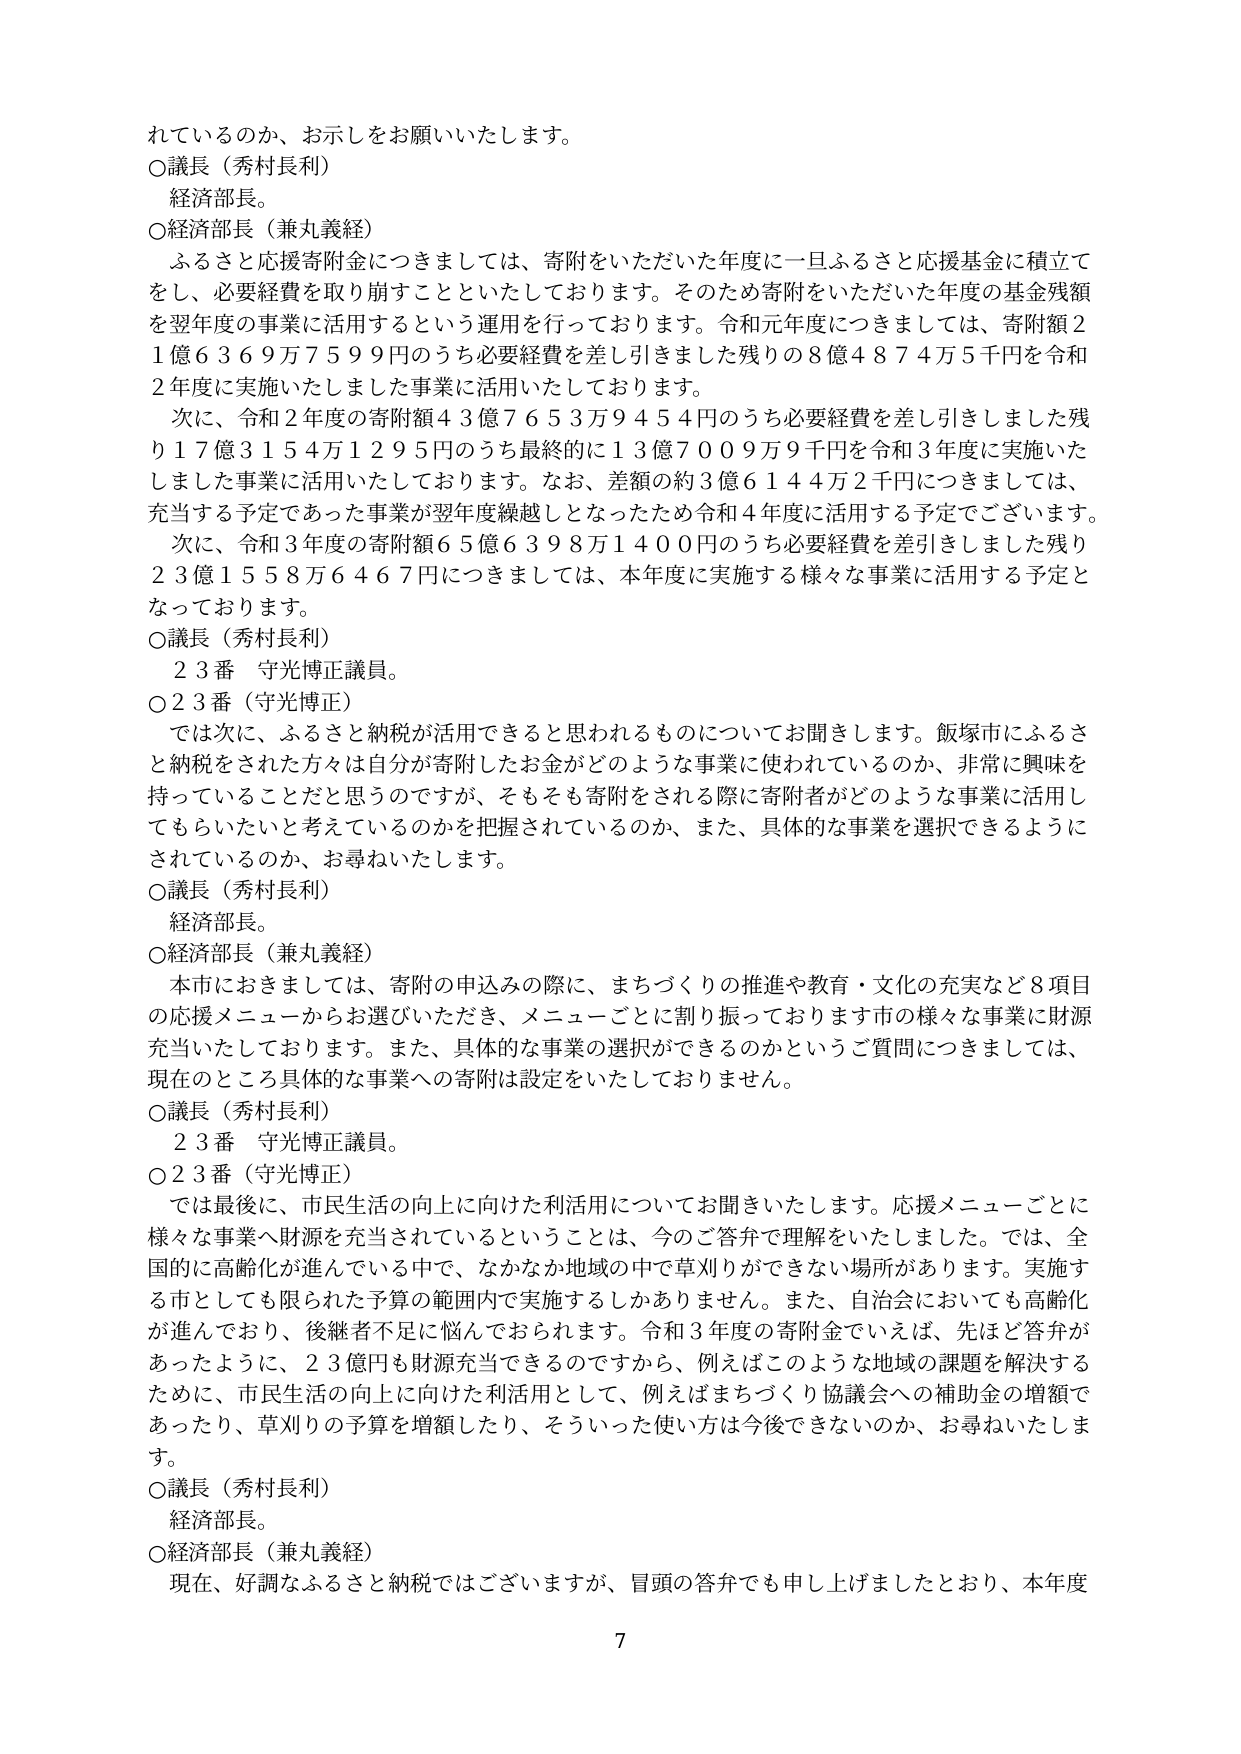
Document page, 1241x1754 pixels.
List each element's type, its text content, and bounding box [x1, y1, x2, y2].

text ○議長（秀村長利） [148, 1094, 1092, 1126]
text ２３番 守光博正議員。 [148, 653, 1092, 685]
text ○経済部長（兼丸義経） [148, 213, 1092, 244]
text 次に、令和２年度の寄附額４３億７６５３万９４５４円のうち必要経費を差し引きしました残り１７億３１５４万１２９５円のうち最終的に１３億７００９万９千円を令和３年度に実施いたしました事業に活用いたしております。なお、差額の約３億６１４４万２千円につきましては、充当する予定であった事業が翌年度繰越しとなったため令和４年度に活用する予定でございます。 [148, 401, 1092, 527]
text ○議長（秀村長利） [148, 873, 1092, 905]
text ○経済部長（兼丸義経） [148, 1535, 1092, 1566]
text 本市におきましては、寄附の申込みの際に、まちづくりの推進や教育・文化の充実など８項目の応援メニューからお選びいただき、メニューごとに割り振っております市の様々な事業に財源充当いたしております。また、具体的な事業の選択ができるのかというご質問につきましては、現在のところ具体的な事業への寄附は設定をいたしておりません。 [148, 968, 1092, 1094]
text ○議長（秀村長利） [148, 149, 1092, 181]
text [148, 118, 1092, 149]
text ふるさと応援寄附金につきましては、寄附をいただいた年度に一旦ふるさと応援基金に積立てをし、必要経費を取り崩すことといたしております。そのため寄附をいただいた年度の基金残額を翌年度の事業に活用するという運用を行っております。令和元年度につきましては、寄附額２１億６３６９万７５９９円のうち必要経費を差し引きました残りの８億４８７４万５千円を令和２年度に実施いたしました事業に活用いたしております。 [148, 244, 1092, 401]
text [148, 1566, 1092, 1598]
text ○２３番（守光博正） [148, 1157, 1092, 1188]
text ○議長（秀村長利） [148, 622, 1092, 653]
text 次に、令和３年度の寄附額６５億６３９８万１４００円のうち必要経費を差引きしました残り２３億１５５８万６４６７円につきましては、本年度に実施する様々な事業に活用する予定となっております。 [148, 527, 1092, 622]
text 経済部長。 [148, 1503, 1092, 1535]
text では最後に、市民生活の向上に向けた利活用についてお聞きいたします。応援メニューごとに様々な事業へ財源を充当されているということは、今のご答弁で理解をいたしました。では、全国的に高齢化が進んでいる中で、なかなか地域の中で草刈りができない場所があります。実施する市としても限られた予算の範囲内で実施するしかありません。また、自治会においても高齢化が進んでおり、後継者不足に悩んでおられます。令和３年度の寄附金でいえば、先ほど答弁があったように、２３億円も財源充当できるのですから、例えばこのような地域の課題を解決するために、市民生活の向上に向けた利活用として、例えばまちづくり協議会への補助金の増額であったり、草刈りの予算を増額したり、そういった使い方は今後できないのか、お尋ねいたします。 [148, 1188, 1092, 1472]
text ○２３番（守光博正） [148, 685, 1092, 716]
text 経済部長。 [148, 905, 1092, 937]
text ２３番 守光博正議員。 [148, 1126, 1092, 1157]
text ○議長（秀村長利） [148, 1472, 1092, 1503]
text ○経済部長（兼丸義経） [148, 937, 1092, 968]
text では次に、ふるさと納税が活用できると思われるものについてお聞きします。飯塚市にふるさと納税をされた方々は自分が寄附したお金がどのような事業に使われているのか、非常に興味を持っていることだと思うのですが、そもそも寄附をされる際に寄附者がどのような事業に活用してもらいたいと考えているのかを把握されているのか、また、具体的な事業を選択できるようにされているのか、お尋ねいたします。 [148, 716, 1092, 873]
text 経済部長。 [148, 181, 1092, 213]
